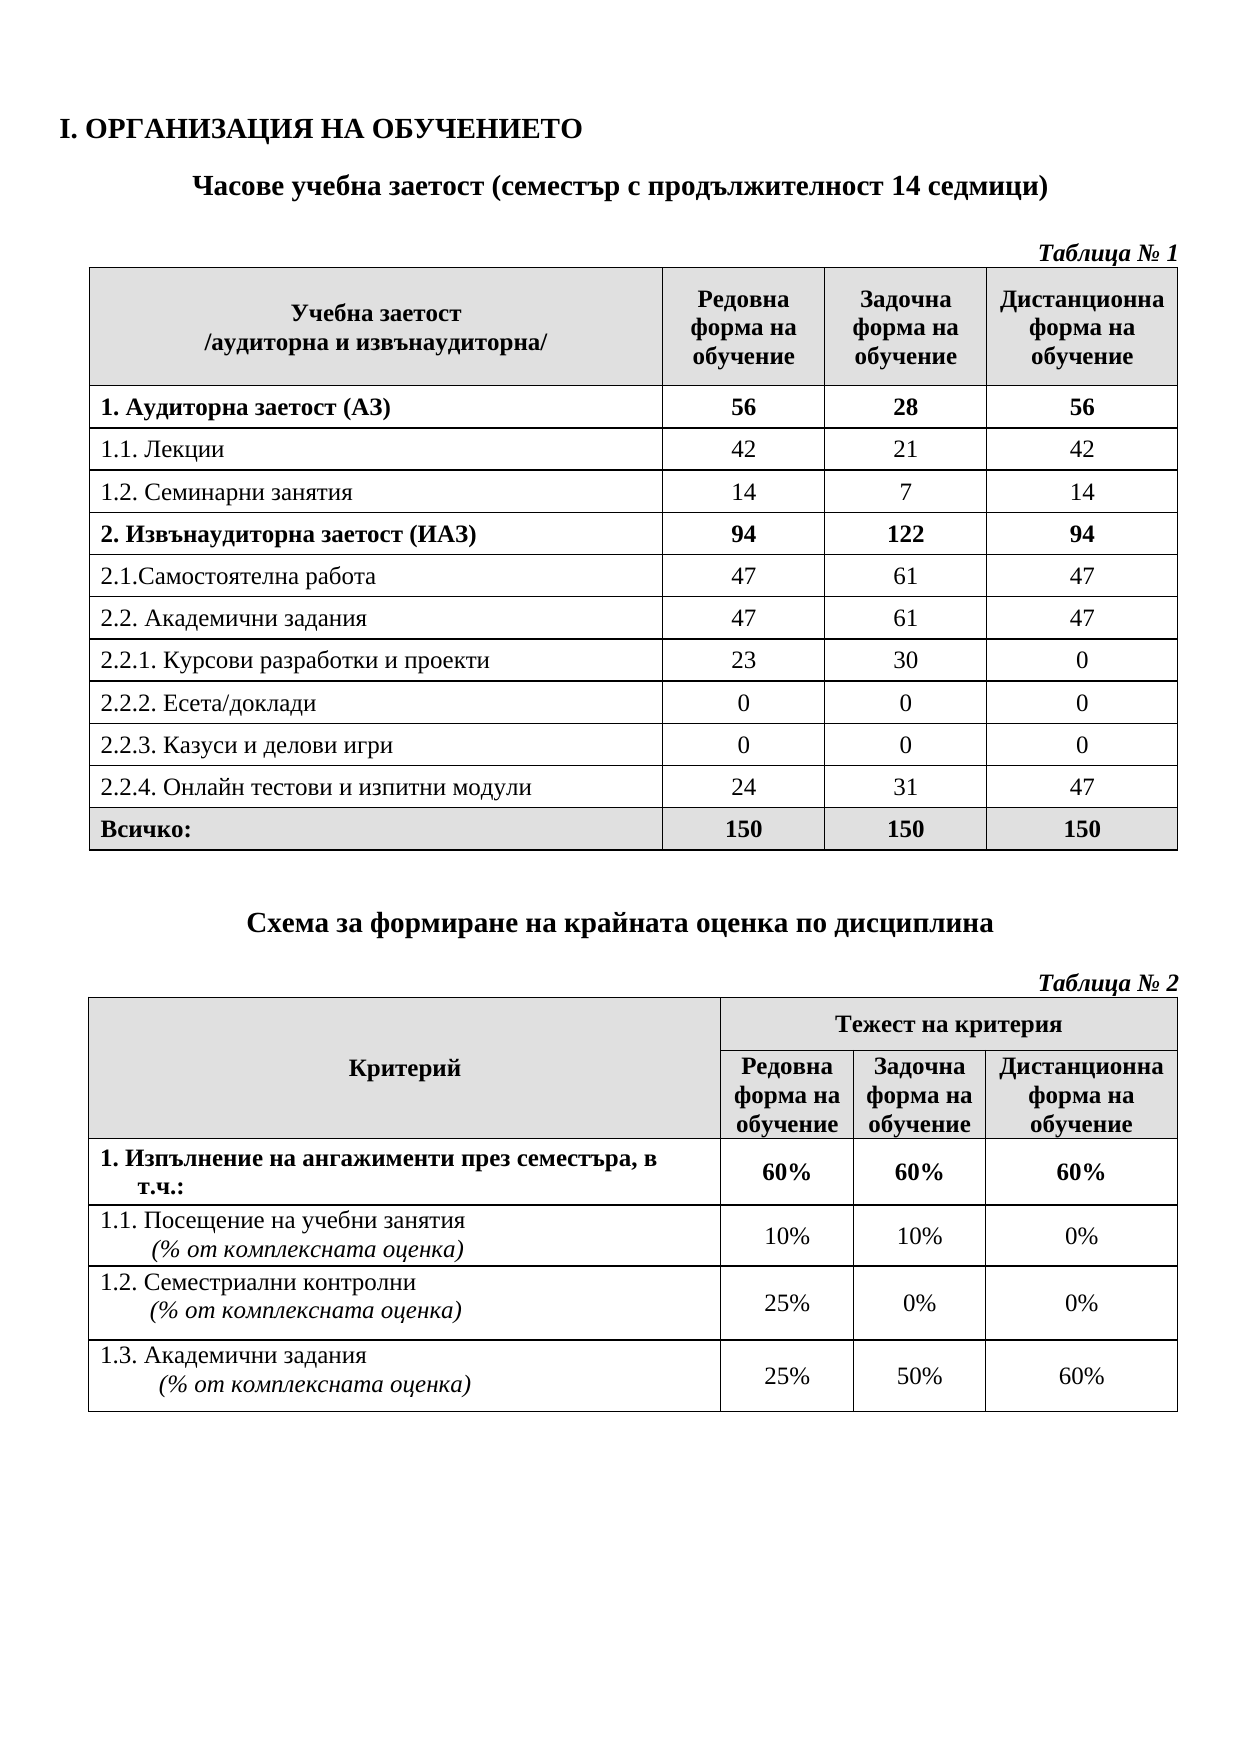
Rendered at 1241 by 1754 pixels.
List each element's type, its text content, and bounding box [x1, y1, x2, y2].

table_cell 2.2.2. Есета/доклади [90, 682, 662, 722]
table_cell 1.2. Семестриални контролни (% от комплексната оценка) [89, 1267, 720, 1339]
table_cell Посещение на учебни занятия (% от комплексната оценка) [89, 1206, 720, 1265]
table_cell 31 [825, 766, 986, 807]
table_cell 60% [986, 1341, 1177, 1411]
table_cell 94 [987, 513, 1177, 554]
table_cell 1. Изпълнение на ангажименти през семестъра, в т.ч.: [89, 1139, 720, 1204]
table_header Учебна заетост /аудиторна и извънаудиторна/ [90, 268, 662, 385]
table_cell 47 [663, 597, 824, 638]
table_cell 1.3. Академични задания (% от комплексната оценка) [89, 1341, 720, 1411]
table_cell 94 [663, 513, 824, 554]
table_cell 24 [663, 766, 824, 807]
table_cell 122 [825, 513, 986, 554]
table_cell 2.2.4. Онлайн тестови и изпитни модули [90, 766, 662, 807]
table_cell Дистанционна форма на обучение [986, 1051, 1177, 1138]
table_cell 47 [663, 555, 824, 596]
table_cell 47 [987, 555, 1177, 596]
table_cell 1.1. Лекции [90, 429, 662, 469]
table_cell Всичко: [90, 808, 662, 849]
table_cell 0% [854, 1267, 985, 1339]
text І. ОРГАНИЗАЦИЯ НА ОБУЧЕНИЕТО [59, 118, 1181, 143]
text Таблица № 2 [59, 968, 1181, 997]
table_cell 23 [663, 640, 824, 680]
table_cell 2.1.Самостоятелна работа [90, 555, 662, 596]
table_cell 30 [825, 640, 986, 680]
table_cell 21 [825, 429, 986, 469]
table_cell 56 [663, 386, 824, 427]
text Таблица № 1 [59, 238, 1181, 267]
table_cell Редовна форма на обучение [721, 1051, 853, 1138]
table_cell 0 [825, 682, 986, 722]
table_cell 10% [721, 1206, 853, 1265]
text Часове учебна заетост (семестър с продължителност 14 седмици) [59, 168, 1181, 238]
table_cell 1. Аудиторна заетост (АЗ) [90, 386, 662, 427]
table_cell 56 [987, 386, 1177, 427]
table_cell 150 [663, 808, 824, 849]
table_cell 10% [854, 1206, 985, 1265]
table_cell 150 [987, 808, 1177, 849]
table_cell 47 [987, 597, 1177, 638]
table_cell Задочна форма на обучение [854, 1051, 985, 1138]
table_cell 60% [986, 1139, 1177, 1204]
table_cell 0 [987, 682, 1177, 722]
table_cell 25% [721, 1267, 853, 1339]
table_cell 0 [663, 682, 824, 722]
table_cell 50% [854, 1341, 985, 1411]
text Схема за формиране на крайната оценка по дисциплина [59, 906, 1181, 939]
table_cell 28 [825, 386, 986, 427]
table_header Критерий [89, 998, 720, 1138]
table_cell 14 [987, 471, 1177, 511]
table_cell 2. Извънаудиторна заетост (ИАЗ) [90, 513, 662, 554]
table_header Дистанционна форма на обучение [987, 268, 1177, 385]
table_cell 150 [825, 808, 986, 849]
table_cell 14 [663, 471, 824, 511]
table_cell 60% [721, 1139, 853, 1204]
table_cell 0% [986, 1267, 1177, 1339]
table_cell 42 [663, 429, 824, 469]
table_cell 60% [854, 1139, 985, 1204]
table_header Задочна форма на обучение [825, 268, 986, 385]
table_cell 2.2.1. Курсови разработки и проекти [90, 640, 662, 680]
table_cell 0 [825, 724, 986, 764]
table_cell 1.2. Семинарни занятия [90, 471, 662, 511]
table_cell 2.2. Академични задания [90, 597, 662, 638]
table_cell 0 [663, 724, 824, 764]
table_cell 61 [825, 597, 986, 638]
table_header Тежест на критерия [721, 998, 1177, 1050]
table_cell 0% [986, 1206, 1177, 1265]
table_cell 47 [987, 766, 1177, 807]
table_cell 0 [987, 724, 1177, 764]
table_cell 0 [987, 640, 1177, 680]
table_cell 25% [721, 1341, 853, 1411]
table_header Редовна форма на обучение [663, 268, 824, 385]
table_cell 7 [825, 471, 986, 511]
table_cell 42 [987, 429, 1177, 469]
table_cell 61 [825, 555, 986, 596]
table_cell 2.2.3. Казуси и делови игри [90, 724, 662, 764]
